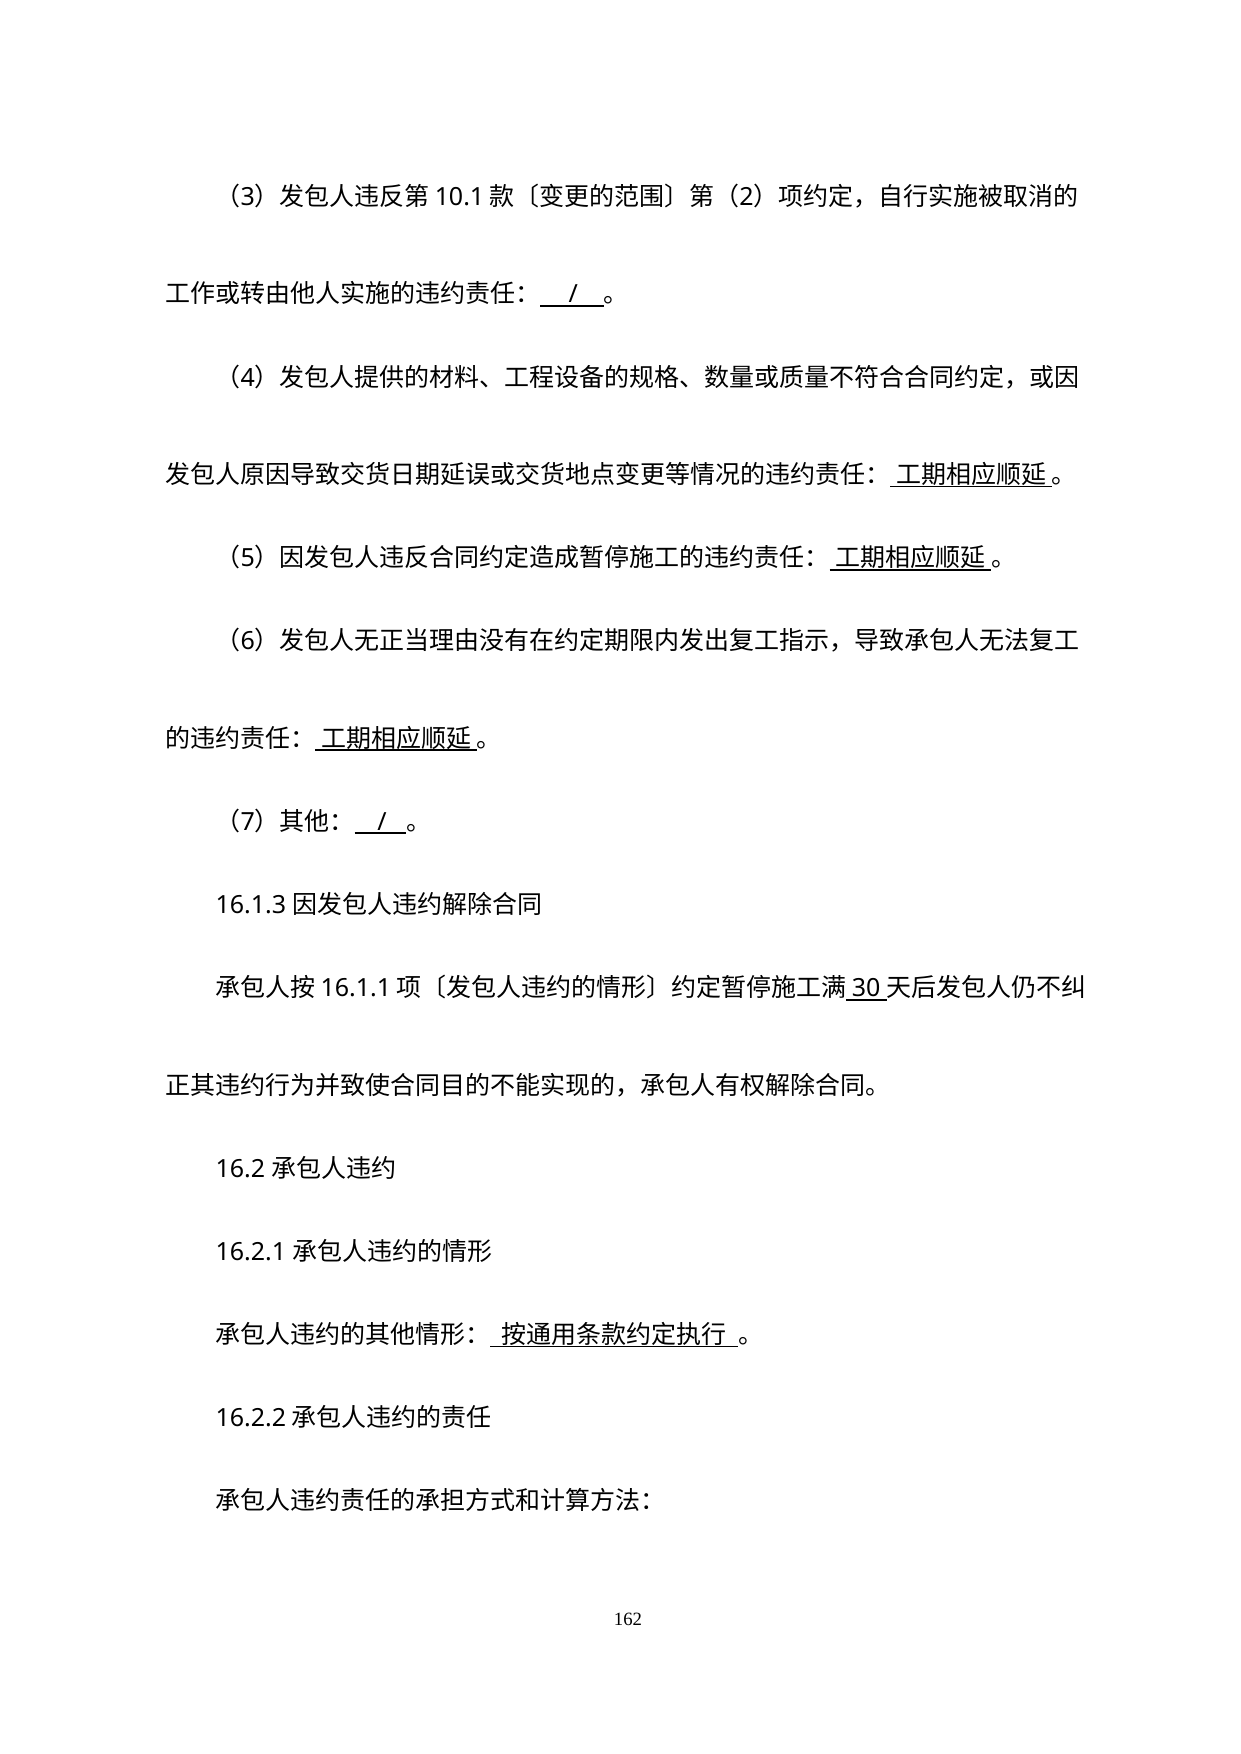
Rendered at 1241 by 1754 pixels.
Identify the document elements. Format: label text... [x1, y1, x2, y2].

text 16.2.1 承包人违约的情形 [165, 1217, 1090, 1282]
text （4）发包人提供的材料、工程设备的规格、数量或质量不符合合同约定，或因发包人原因导致交货日期延误或交货地点变更等情况的违约责任： 工期相应顺延 。 [165, 343, 1090, 505]
text （7）其他： / 。 [165, 787, 1090, 852]
text （5）因发包人违反合同约定造成暂停施工的违约责任： 工期相应顺延 。 [165, 523, 1090, 588]
text 16.2 承包人违约 [165, 1134, 1090, 1199]
text 承包人违约责任的承担方式和计算方法： [165, 1466, 1090, 1531]
text （6）发包人无正当理由没有在约定期限内发出复工指示，导致承包人无法复工的违约责任： 工期相应顺延 。 [165, 606, 1090, 769]
text 承包人按16.1.1项〔发包人违约的情形〕约定暂停施工满 30 天后发包人仍不纠正其违约行为并致使合同目的不能实现的，承包人有权解除合同。 [165, 953, 1090, 1116]
text （3）发包人违反第10.1款〔变更的范围〕第（2）项约定，自行实施被取消的工作或转由他人实施的违约责任： / 。 [165, 162, 1090, 324]
text 承包人违约的其他情形： 按通用条款约定执行 。 [165, 1300, 1090, 1365]
text 16.1.3 因发包人违约解除合同 [165, 870, 1090, 935]
text 16.2.2承包人违约的责任 [165, 1383, 1090, 1448]
